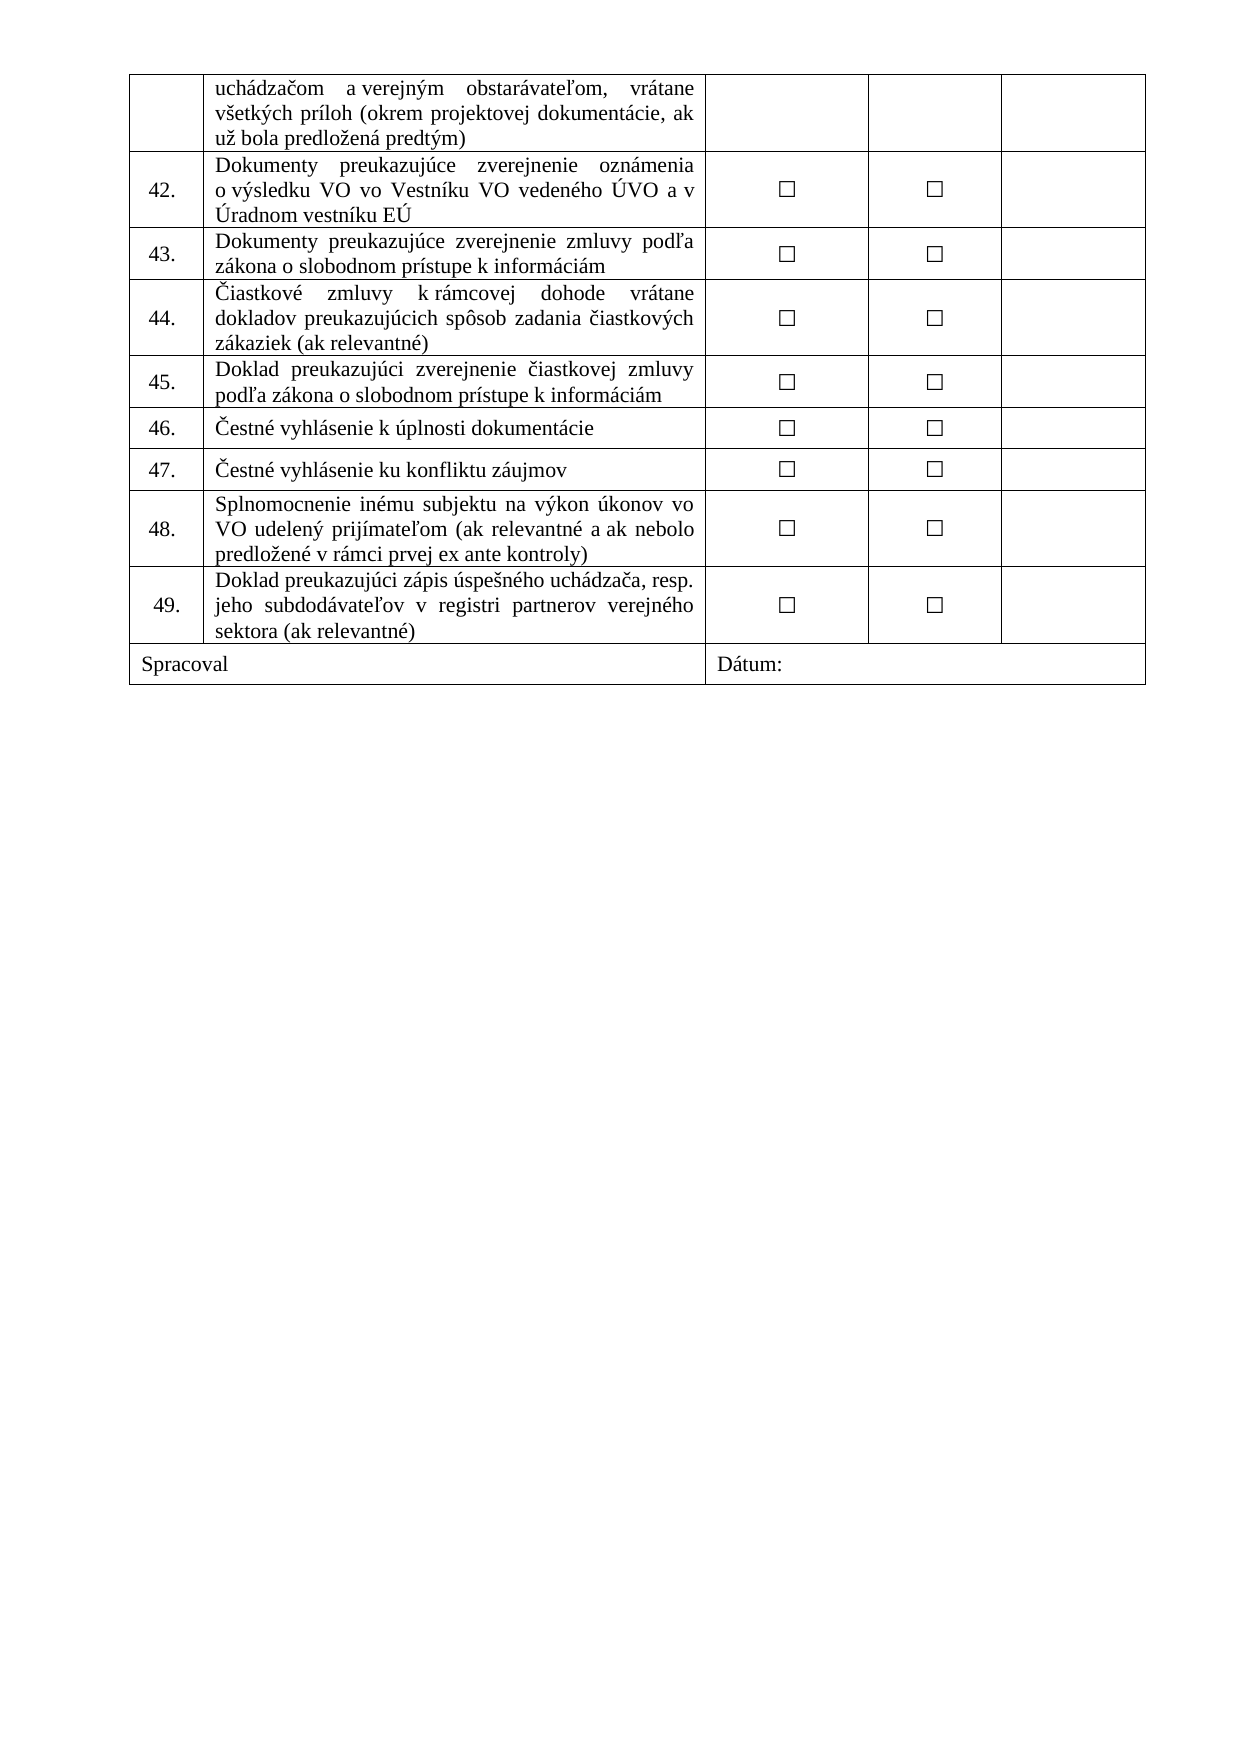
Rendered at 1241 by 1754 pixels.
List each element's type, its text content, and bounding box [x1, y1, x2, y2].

table_cell [130, 228, 203, 279]
table_cell ☐ [869, 567, 1001, 643]
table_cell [204, 75, 705, 151]
table_cell ☐ [869, 491, 1001, 566]
table_cell Dokumenty preukazujúce zverejnenie zmluvy podľa zákona o slobodnom prístupe k informáciám [204, 228, 705, 279]
table_cell [1002, 228, 1145, 279]
table_cell ☐ [869, 152, 1001, 227]
table_cell ☐ [869, 280, 1001, 355]
table_cell Doklad preukazujúci zverejnenie čiastkovej zmluvy podľa zákona o slobodnom prístupe k informáciám [204, 356, 705, 407]
table_cell [1002, 280, 1145, 355]
table_cell ☐ [706, 152, 868, 227]
table_cell ☐ [706, 449, 868, 489]
table_cell [1002, 567, 1145, 643]
table_cell ☐ [706, 408, 868, 448]
table_cell Spracoval [130, 644, 705, 684]
table_cell Čiastkové zmluvy k rámcovej dohode vrátane dokladov preukazujúcich spôsob zadania čiastkových zákaziek (ak relevantné) [204, 280, 705, 355]
table_cell Dátum: [706, 644, 1145, 684]
table_cell ☐ [869, 449, 1001, 489]
table_cell [130, 152, 203, 227]
table_cell [130, 491, 203, 566]
table_cell [1002, 408, 1145, 448]
table_cell ☐ [869, 356, 1001, 407]
table_cell [130, 408, 203, 448]
table_cell [1002, 356, 1145, 407]
table_cell [130, 449, 203, 489]
table_cell ☐ [706, 75, 868, 151]
table_cell Dokumenty preukazujúce zverejnenie oznámenia o výsledku VO vo Vestníku VO vedeného ÚVO a v Úradnom vestníku EÚ [204, 152, 705, 227]
table_cell ☐ [869, 228, 1001, 279]
table_cell Čestné vyhlásenie ku konfliktu záujmov [204, 449, 705, 489]
table_cell [130, 280, 203, 355]
table_cell Splnomocnenie inému subjektu na výkon úkonov vo VO udelený prijímateľom (ak relevantné a ak nebolo predložené v rámci prvej ex ante kontroly) [204, 491, 705, 566]
table_cell 49. [130, 567, 203, 643]
table_cell ☐ [706, 491, 868, 566]
table_cell ☐ [706, 567, 868, 643]
table_cell [1002, 449, 1145, 489]
table_cell ☐ [706, 280, 868, 355]
table_cell Doklad preukazujúci zápis úspešného uchádzača, resp. jeho subdodávateľov v registri partnerov verejného sektora (ak relevantné) [204, 567, 705, 643]
table_cell Čestné vyhlásenie k úplnosti dokumentácie [204, 408, 705, 448]
table_cell [1002, 75, 1145, 151]
table_cell ☐ [706, 228, 868, 279]
table_cell [1002, 152, 1145, 227]
table_cell ☐ [869, 408, 1001, 448]
table_cell ☐ [869, 75, 1001, 151]
table_cell [130, 75, 203, 151]
table_cell [130, 356, 203, 407]
table_cell ☐ [706, 356, 868, 407]
table_cell [1002, 491, 1145, 566]
